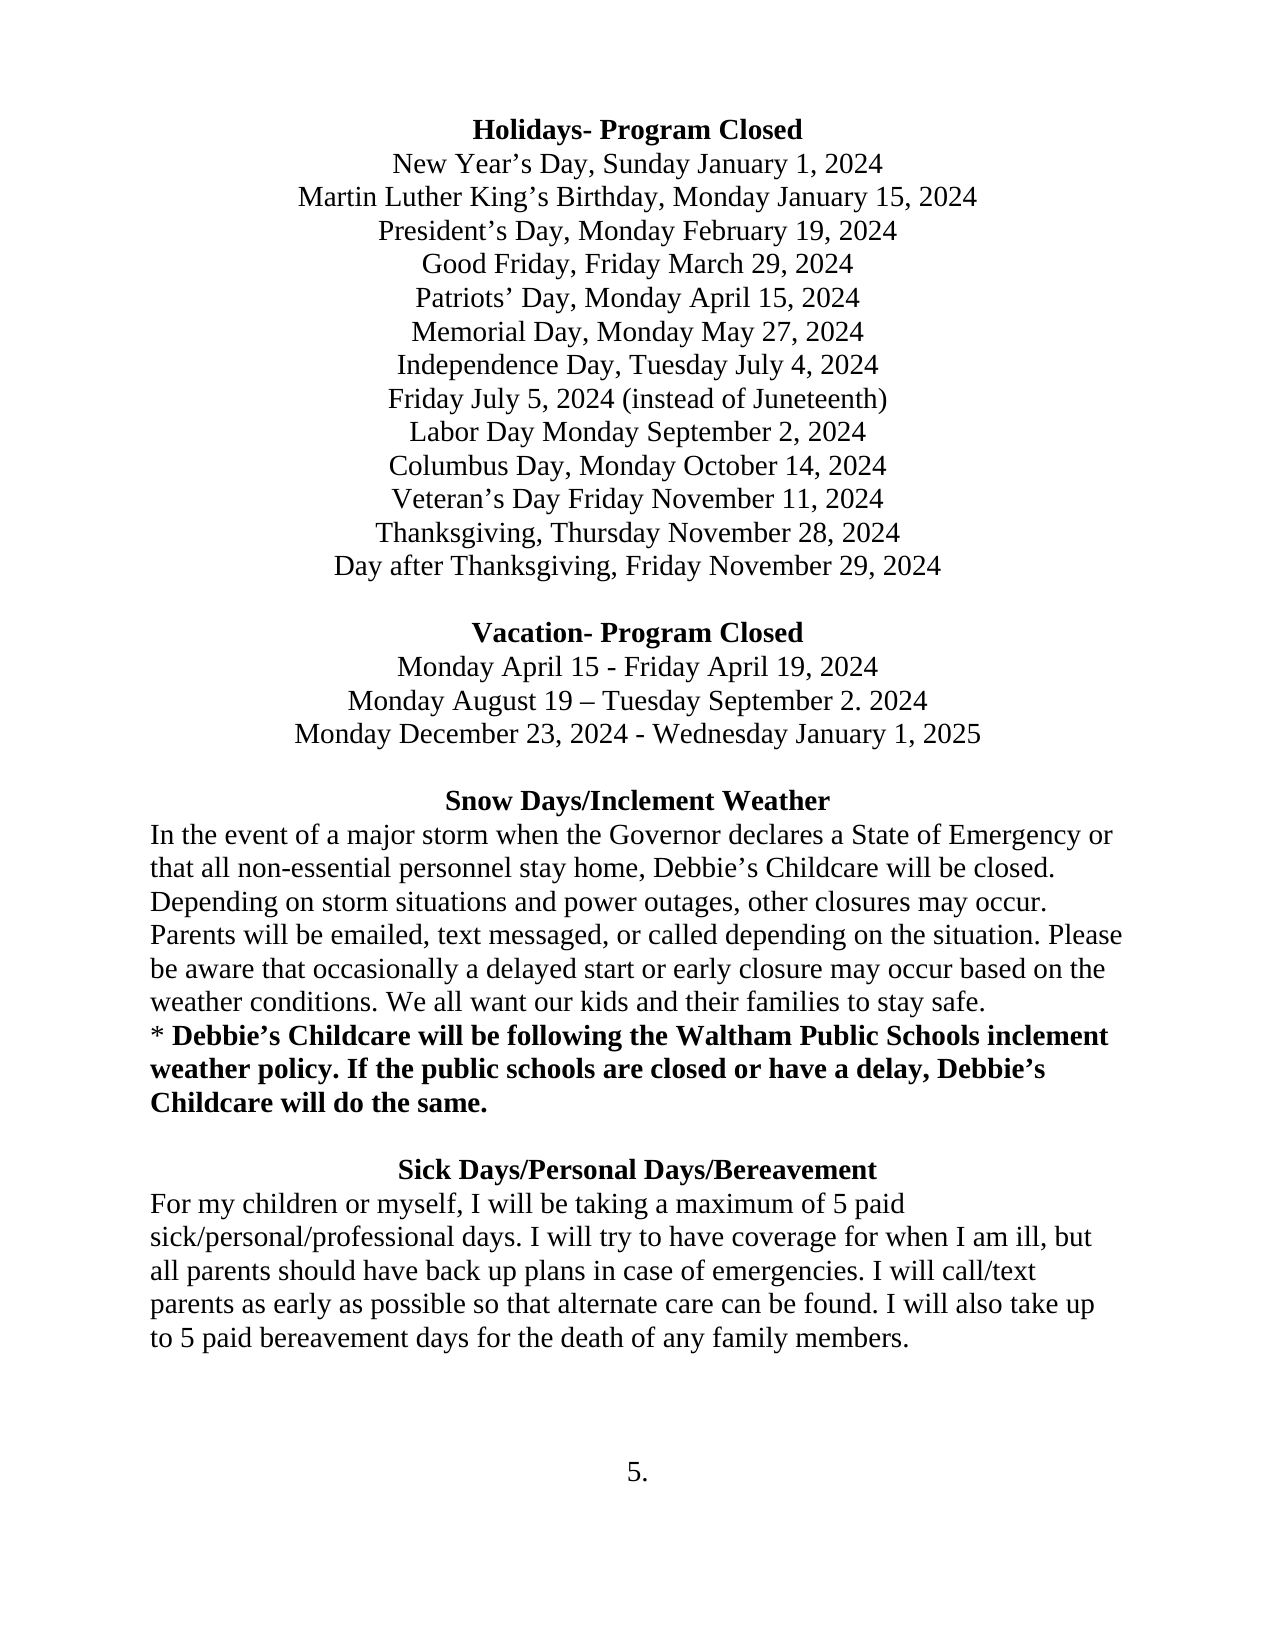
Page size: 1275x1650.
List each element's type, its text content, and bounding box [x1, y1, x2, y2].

text President’s Day, Monday February 19, 2024 [150, 213, 1125, 247]
text Vacation- Program Closed [150, 616, 1125, 649]
text Independence Day, Tuesday July 4, 2024 [150, 347, 1125, 381]
text For my children or myself, I will be taking a maximum of 5 paid sick/personal/professional days. I will try to have coverage for when I am ill, but all parents should have back up plans in case of emergencies. I will call/text parents as early as possible so that alternate care can be found. I will also take up to 5 paid bereavement days for the death of any family members. [150, 1186, 1125, 1353]
text Monday April 15 - Friday April 19, 2024 [150, 649, 1125, 683]
text Holidays- Program Closed [150, 112, 1125, 146]
text Columbus Day, Monday October 14, 2024 [150, 448, 1125, 481]
text Martin Luther King’s Birthday, Monday January 15, 2024 [150, 179, 1125, 213]
text Patriots’ Day, Monday April 15, 2024 [150, 280, 1125, 314]
text Sick Days/Personal Days/Bereavement [150, 1152, 1125, 1186]
text Thanksgiving, Thursday November 28, 2024 [150, 515, 1125, 548]
text Monday August 19 – Tuesday September 2. 2024 [150, 683, 1125, 716]
text Veteran’s Day Friday November 11, 2024 [150, 481, 1125, 515]
text Labor Day Monday September 2, 2024 [150, 414, 1125, 448]
text Monday December 23, 2024 - Wednesday January 1, 2025 [150, 716, 1125, 750]
subtitle Snow Days/Inclement Weather [150, 783, 1125, 817]
text * Debbie’s Childcare will be following the Waltham Public Schools inclement weather policy. If the public schools are closed or have a delay, Debbie’s Childcare will do the same. [150, 1018, 1125, 1119]
text Good Friday, Friday March 29, 2024 [150, 247, 1125, 280]
text In the event of a major storm when the Governor declares a State of Emergency or that all non-essential personnel stay home, Debbie’s Childcare will be closed. Depending on storm situations and power outages, other closures may occur. Parents will be emailed, text messaged, or called depending on the situation. Please be aware that occasionally a delayed start or early closure may occur based on the weather conditions. We all want our kids and their families to stay safe. [150, 817, 1125, 1018]
text Friday July 5, 2024 (instead of Juneteenth) [150, 381, 1125, 414]
text Memorial Day, Monday May 27, 2024 [150, 314, 1125, 347]
text 5. [150, 1454, 1125, 1488]
text New Year’s Day, Sunday January 1, 2024 [150, 146, 1125, 179]
text Day after Thanksgiving, Friday November 29, 2024 [150, 548, 1125, 582]
